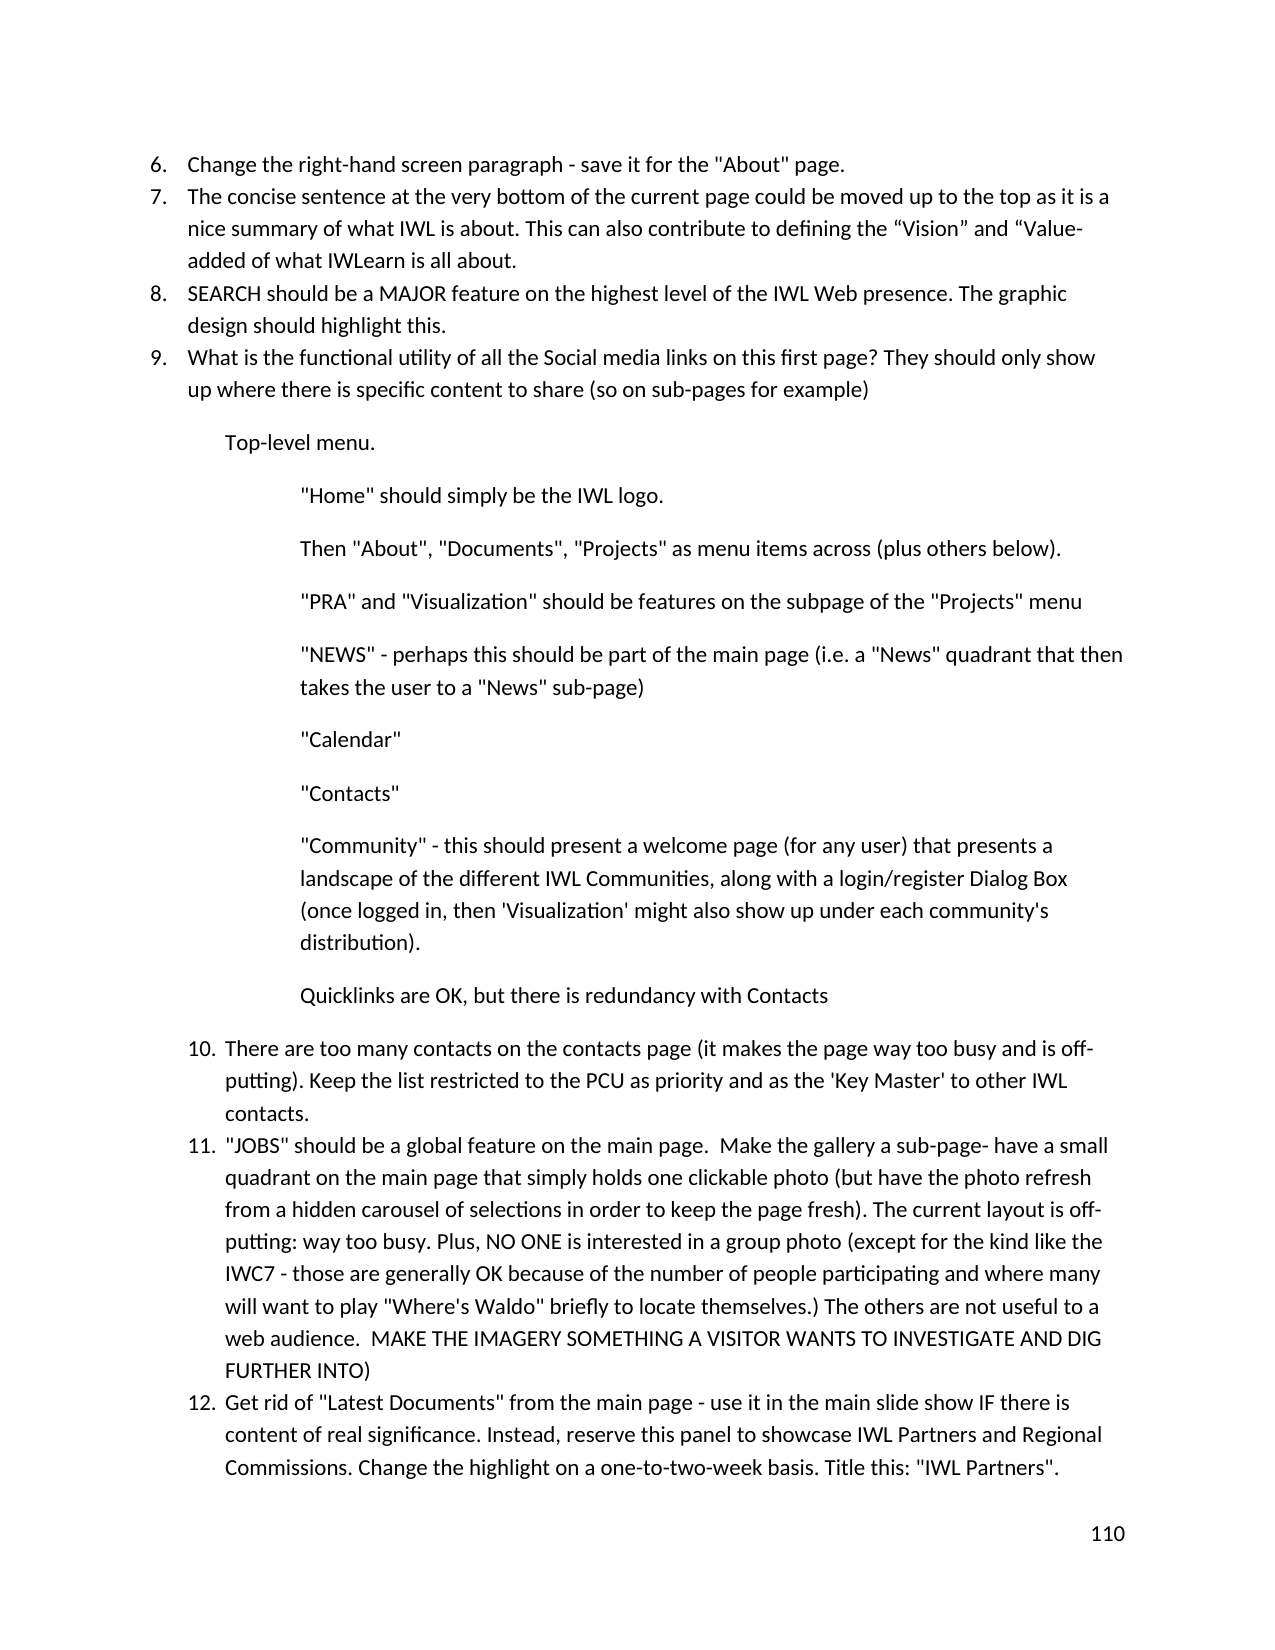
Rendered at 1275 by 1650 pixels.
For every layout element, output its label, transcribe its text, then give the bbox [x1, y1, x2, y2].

list The concise sentence at the very bottom of the current page could be moved up to the top as it is a nice summary of what IWL is about. This can also contribute to defining the “Vision” and “Value-added of what IWLearn is all about. [150, 182, 1125, 274]
list Change the right-hand screen paragraph - save it for the "About" page. [150, 150, 1125, 178]
text "Calendar" [187, 726, 1125, 754]
list What is the functional utility of all the Social media links on this first page? They should only show up where there is specific content to share (so on sub-pages for example) [150, 343, 1125, 403]
text Top-level menu. [187, 428, 1125, 456]
text Quicklinks are OK, but there is redundancy with Contacts [300, 981, 1125, 1009]
text "Community" - this should present a welcome page (for any user) that presents a landscape of the different IWL Communities, along with a login/register Dialog Box (once logged in, then 'Visualization' might also show up under each community's distribution). [300, 832, 1125, 956]
text "PRA" and "Visualization" should be features on the subpage of the "Projects" menu [187, 587, 1125, 615]
text "NEWS" - perhaps this should be part of the main page (i.e. a "News" quadrant that then takes the user to a "News" sub-page) [300, 640, 1125, 701]
text Then "About", "Documents", "Projects" as menu items across (plus others below). [187, 534, 1125, 562]
list There are too many contacts on the contacts page (it makes the page way too busy and is off-putting). Keep the list restricted to the PCU as priority and as the 'Key Master' to other IWL contacts. [187, 1034, 1125, 1127]
list Get rid of "Latest Documents" from the main page - use it in the main slide show IF there is content of real significance. Instead, reserve this panel to showcase IWL Partners and Regional Commissions. Change the highlight on a one-to-two-week basis. Title this: "IWL Partners". [187, 1388, 1125, 1481]
list "JOBS" should be a global feature on the main page. Make the gallery a sub-page- have a small quadrant on the main page that simply holds one clickable photo (but have the photo refresh from a hidden carousel of selections in order to keep the page fresh). The current layout is off-putting: way too busy. Plus, NO ONE is interested in a group photo (except for the kind like the IWC7 - those are generally OK because of the number of people participating and where many will want to play "Where's Waldo" briefly to locate themselves.) The others are not useful to a web audience. MAKE THE IMAGERY SOMETHING A VISITOR WANTS TO INVESTIGATE AND DIG FURTHER INTO) [187, 1131, 1125, 1384]
list SEARCH should be a MAJOR feature on the highest level of the IWL Web presence. The graphic design should highlight this. [150, 279, 1125, 339]
text "Contacts" [187, 779, 1125, 807]
text "Home" should simply be the IWL logo. [187, 481, 1125, 509]
